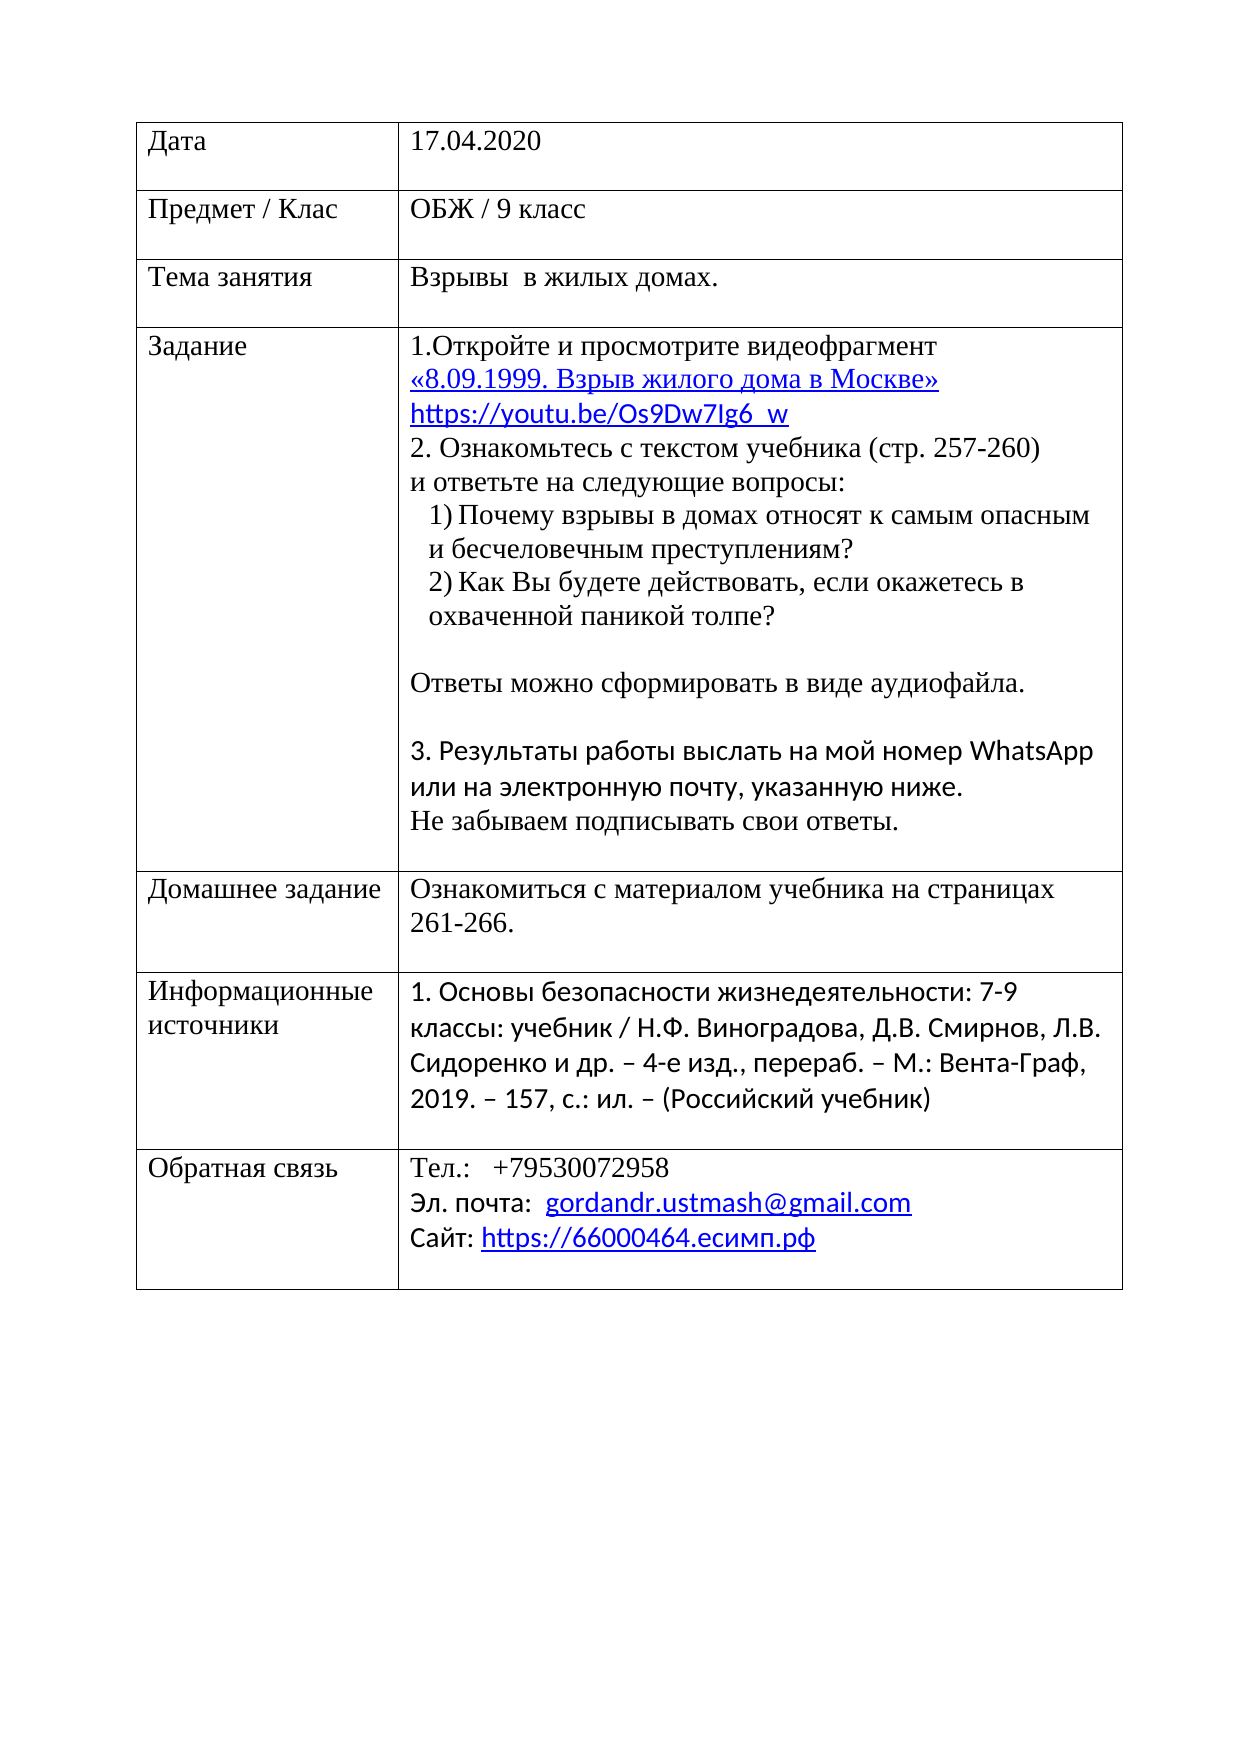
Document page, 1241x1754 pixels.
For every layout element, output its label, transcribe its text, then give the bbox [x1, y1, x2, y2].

table_cell 1. Основы безопасности жизнедеятельности: 7-9 классы: учебник / Н.Ф. Виноградова, Д.В. Смирнов, Л.В. Сидоренко и др. – 4-е изд., перераб. – М.: Вента-Граф, 2019. – 157, с.: ил. – (Российский учебник) [399, 973, 1122, 1149]
table_header 17.04.2020 [399, 123, 1122, 190]
table_cell Ознакомиться с материалом учебника на страницах 261-266. [399, 872, 1122, 972]
table_cell Взрывы в жилых домах. [399, 260, 1122, 327]
table_cell ОБЖ / 9 класс [399, 191, 1122, 258]
table_cell Тема занятия [137, 260, 398, 327]
table_cell Информационные источники [137, 973, 398, 1149]
table_cell Задание [137, 328, 398, 871]
table_cell Домашнее задание [137, 872, 398, 972]
table_cell Тел.: +79530072958 Эл. почта: gordandr.ustmash@gmail.com Сайт: https://66000464.есимп.рф [399, 1150, 1122, 1289]
table_cell Предмет / Клас [137, 191, 398, 258]
table_cell Обратная связь [137, 1150, 398, 1289]
table_cell 1.Откройте и просмотрите видеофрагмент «8.09.1999. Взрыв жилого дома в Москве» https://youtu.be/Os9Dw7Ig6_w 2. Ознакомьтесь с текстом учебника (стр. 257-260) и ответьте на следующие вопросы: Почему взрывы в домах относят к самым опасным и бесчеловечным преступлениям? Как Вы будете действовать, если окажетесь в охваченной паникой толпе? Ответы можно сформировать в виде аудиофайла. 3. Результаты работы выслать на мой номер WhatsApp или на электронную почту, указанную ниже. Не забываем подписывать свои ответы. [399, 328, 1122, 871]
table_header Дата [137, 123, 398, 190]
